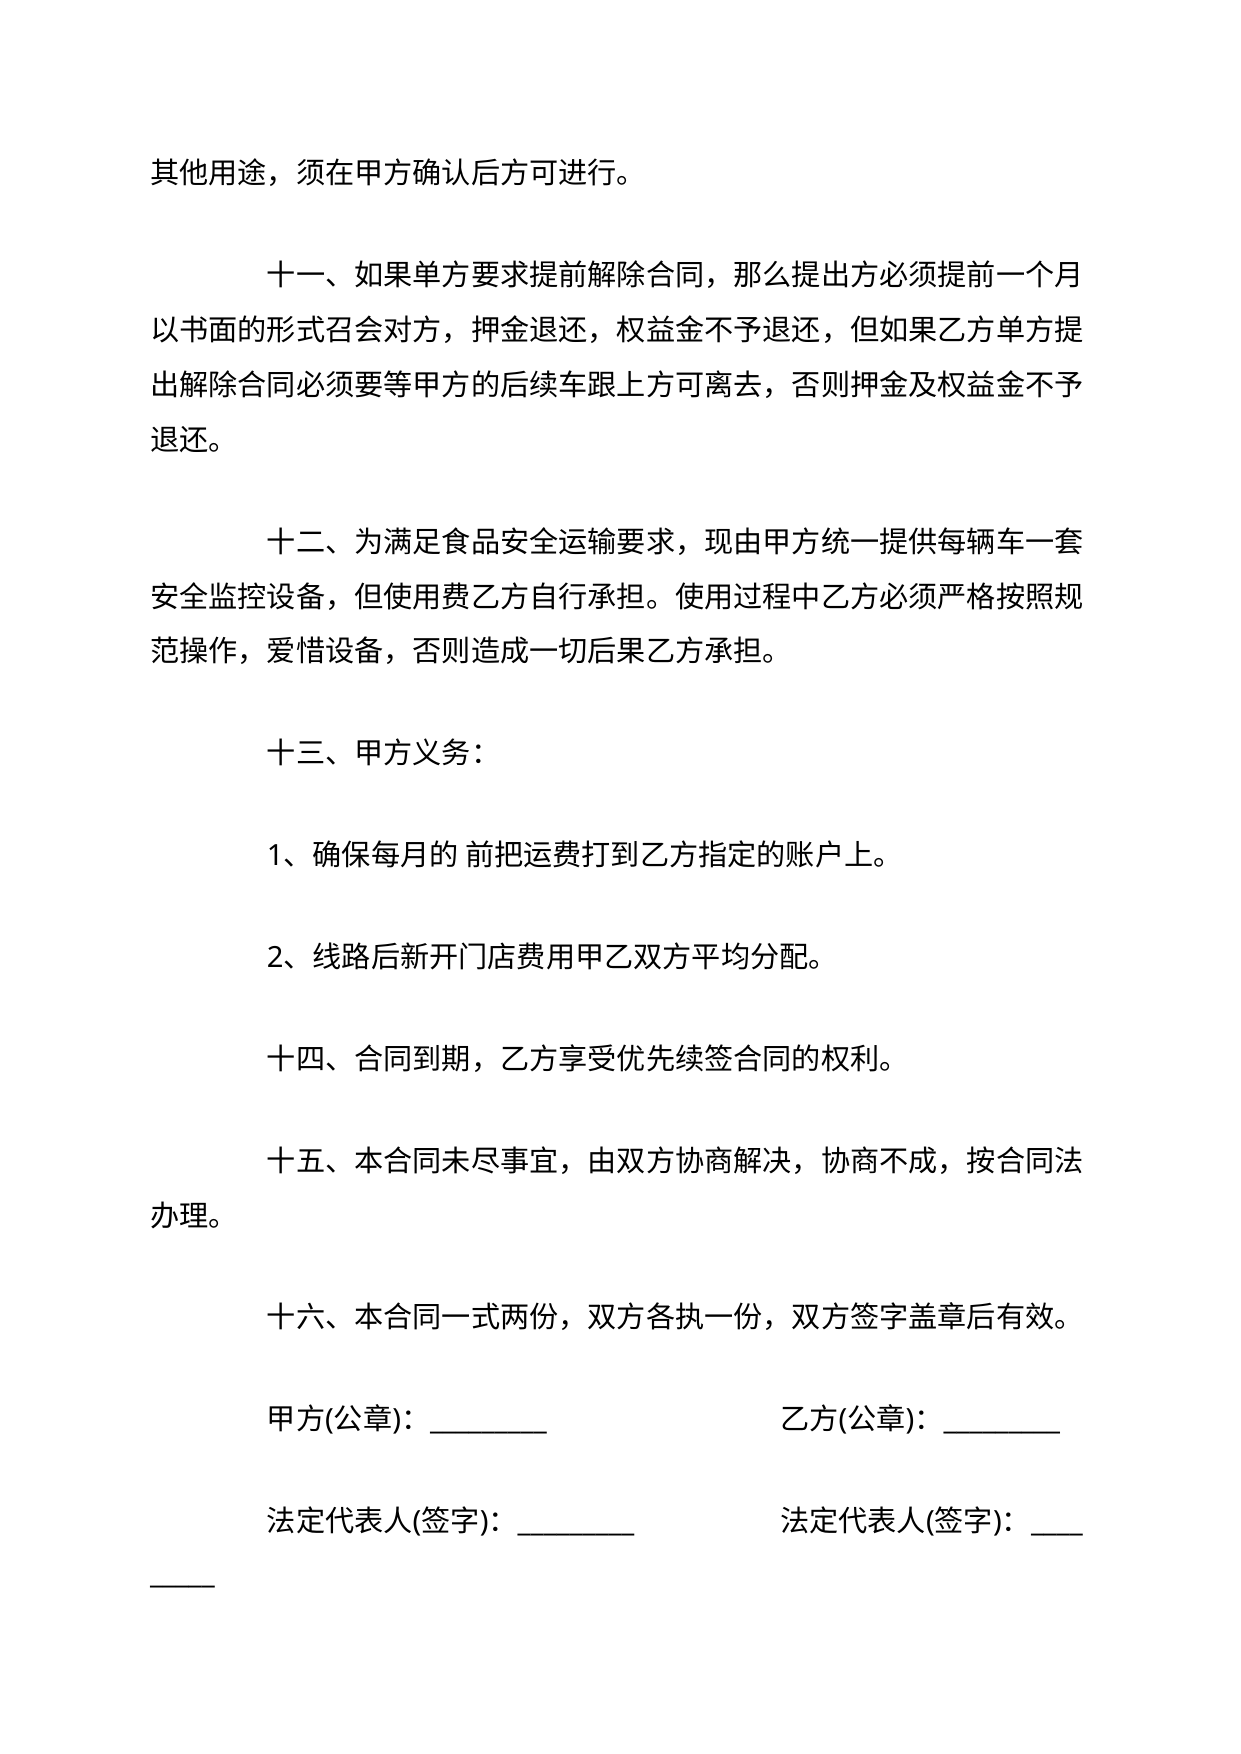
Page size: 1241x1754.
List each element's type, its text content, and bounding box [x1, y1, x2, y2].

text 1、确保每月的 前把运费打到乙方指定的账户上。 [150, 832, 1090, 874]
text 法定代表人(签字)：_________ 法定代表人(签字)：_________ [150, 1498, 1090, 1592]
text 十一、如果单方要求提前解除合同，那么提出方必须提前一个月以书面的形式召会对方，押金退还，权益金不予退还，但如果乙方单方提出解除合同必须要等甲方的后续车跟上方可离去，否则押金及权益金不予退还。 [150, 252, 1090, 459]
text 十六、本合同一式两份，双方各执一份，双方签字盖章后有效。 [150, 1294, 1090, 1336]
text 十五、本合同未尽事宜，由双方协商解决，协商不成，按合同法办理。 [150, 1137, 1090, 1234]
text 十三、甲方义务： [150, 730, 1090, 772]
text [150, 150, 1090, 192]
text 十二、为满足食品安全运输要求，现由甲方统一提供每辆车一套安全监控设备，但使用费乙方自行承担。使用过程中乙方必须严格按照规范操作，爱惜设备，否则造成一切后果乙方承担。 [150, 518, 1090, 670]
text 甲方(公章)：_________ 乙方(公章)：_________ [150, 1396, 1090, 1438]
text 十四、合同到期，乙方享受优先续签合同的权利。 [150, 1036, 1090, 1078]
text 2、线路后新开门店费用甲乙双方平均分配。 [150, 933, 1090, 976]
